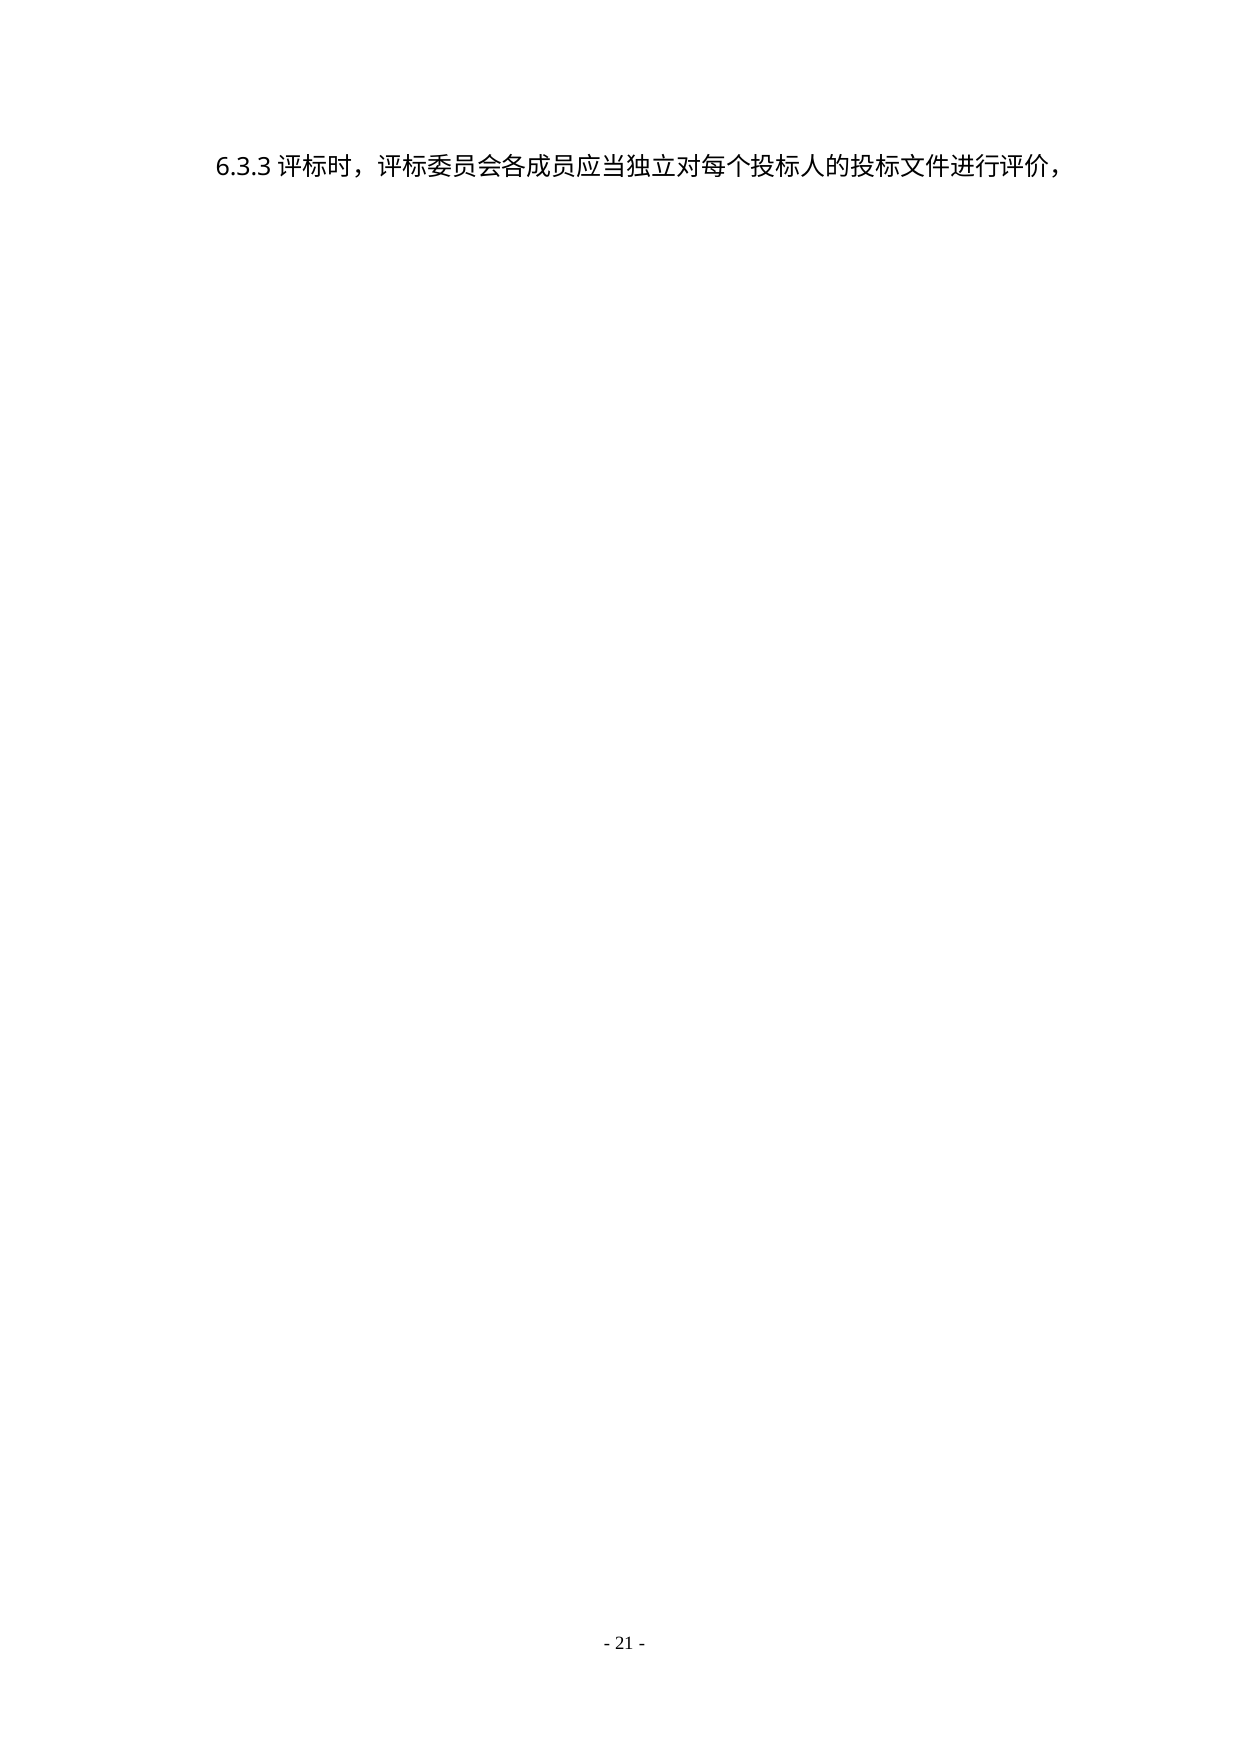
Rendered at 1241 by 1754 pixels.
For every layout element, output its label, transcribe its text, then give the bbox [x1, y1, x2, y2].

text 6.3.3 评标时，评标委员会各成员应当独立对每个投标人的投标文件进行评价， [215, 149, 1090, 182]
